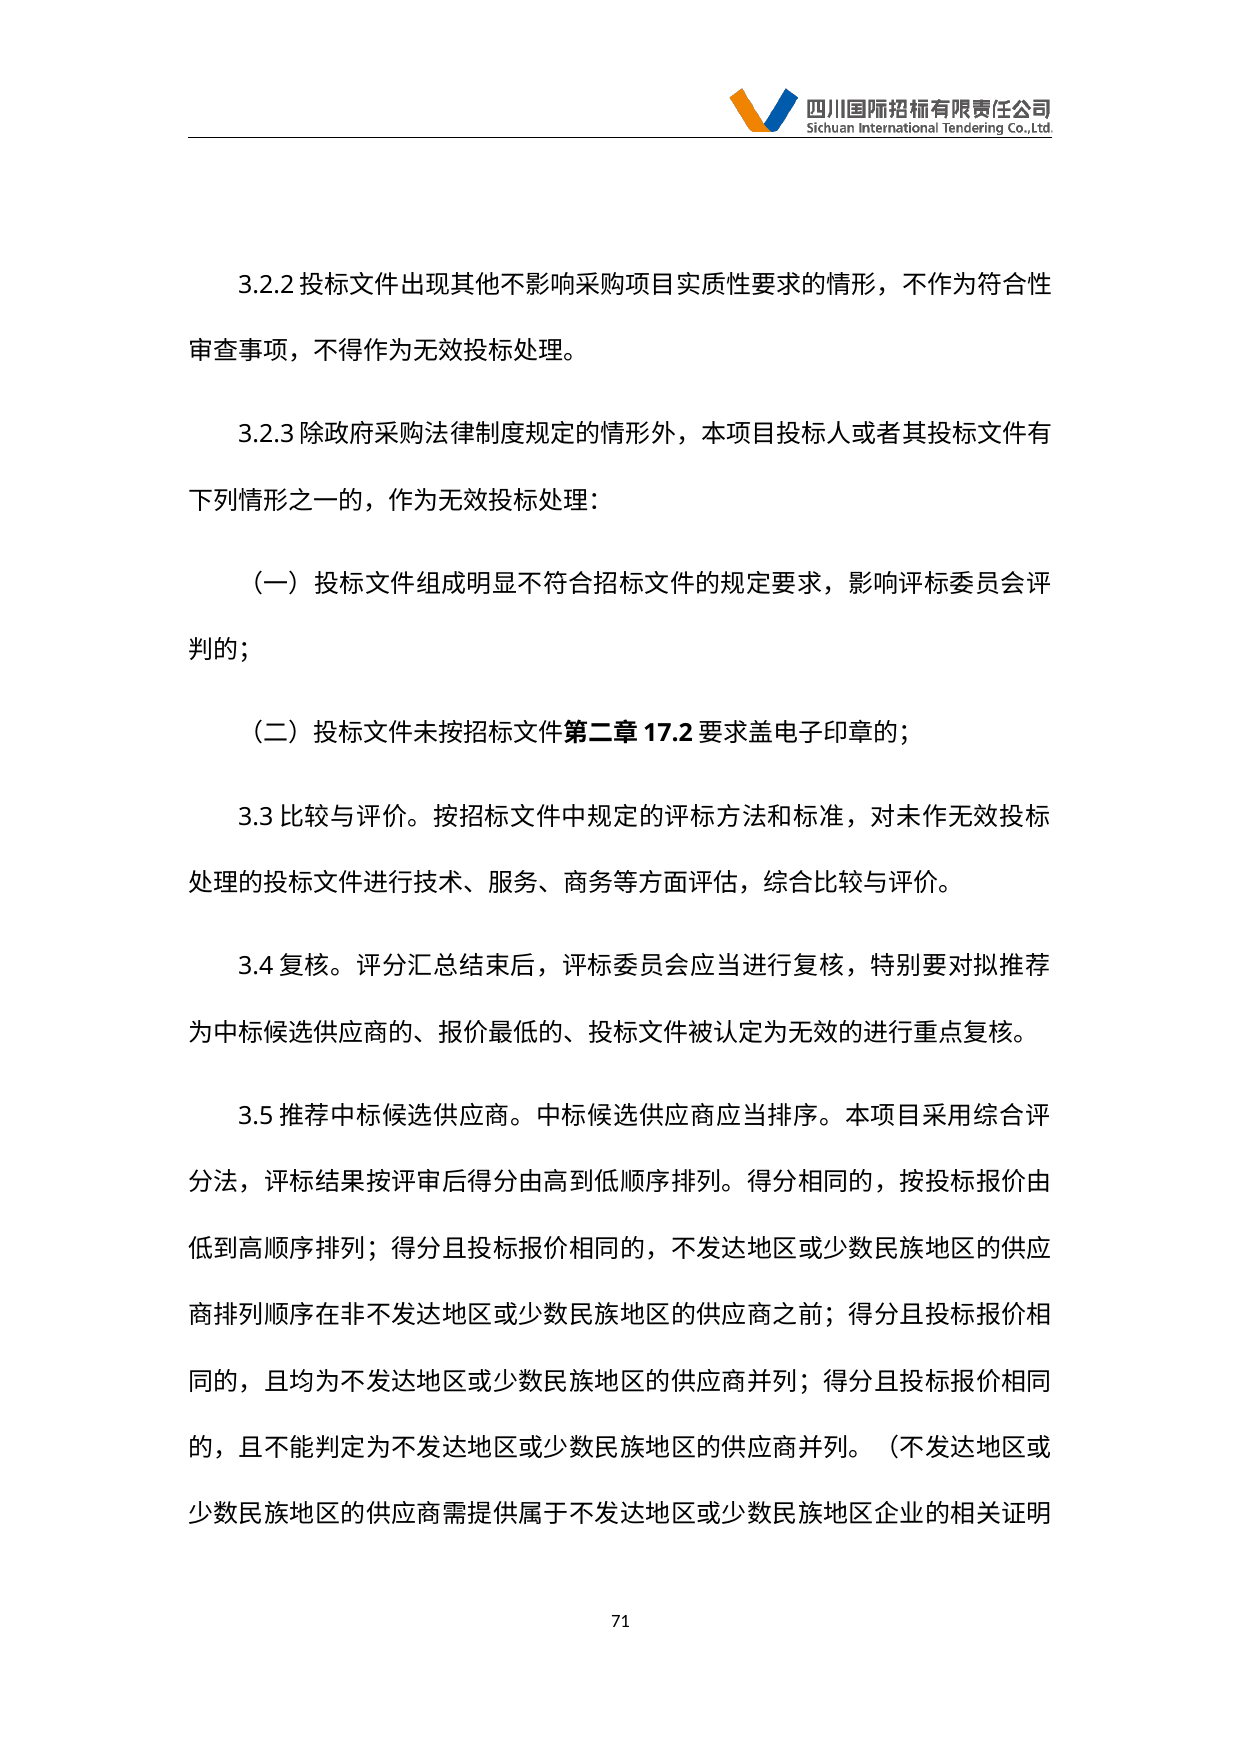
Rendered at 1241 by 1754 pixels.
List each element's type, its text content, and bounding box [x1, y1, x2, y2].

picture [729, 88, 1053, 135]
text （二）投标文件未按招标文件第二章17.2要求盖电子印章的； [188, 698, 1052, 764]
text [188, 1080, 1052, 1545]
text （一）投标文件组成明显不符合招标文件的规定要求，影响评标委员会评判的； [188, 548, 1052, 681]
text 3.3比较与评价。按招标文件中规定的评标方法和标准，对未作无效投标处理的投标文件进行技术、服务、商务等方面评估，综合比较与评价。 [188, 781, 1052, 914]
text 3.2.2投标文件出现其他不影响采购项目实质性要求的情形，不作为符合性审查事项，不得作为无效投标处理。 [188, 249, 1052, 382]
text 3.4复核。评分汇总结束后，评标委员会应当进行复核，特别要对拟推荐为中标候选供应商的、报价最低的、投标文件被认定为无效的进行重点复核。 [188, 930, 1052, 1063]
text 3.2.3除政府采购法律制度规定的情形外，本项目投标人或者其投标文件有下列情形之一的，作为无效投标处理： [188, 398, 1052, 531]
